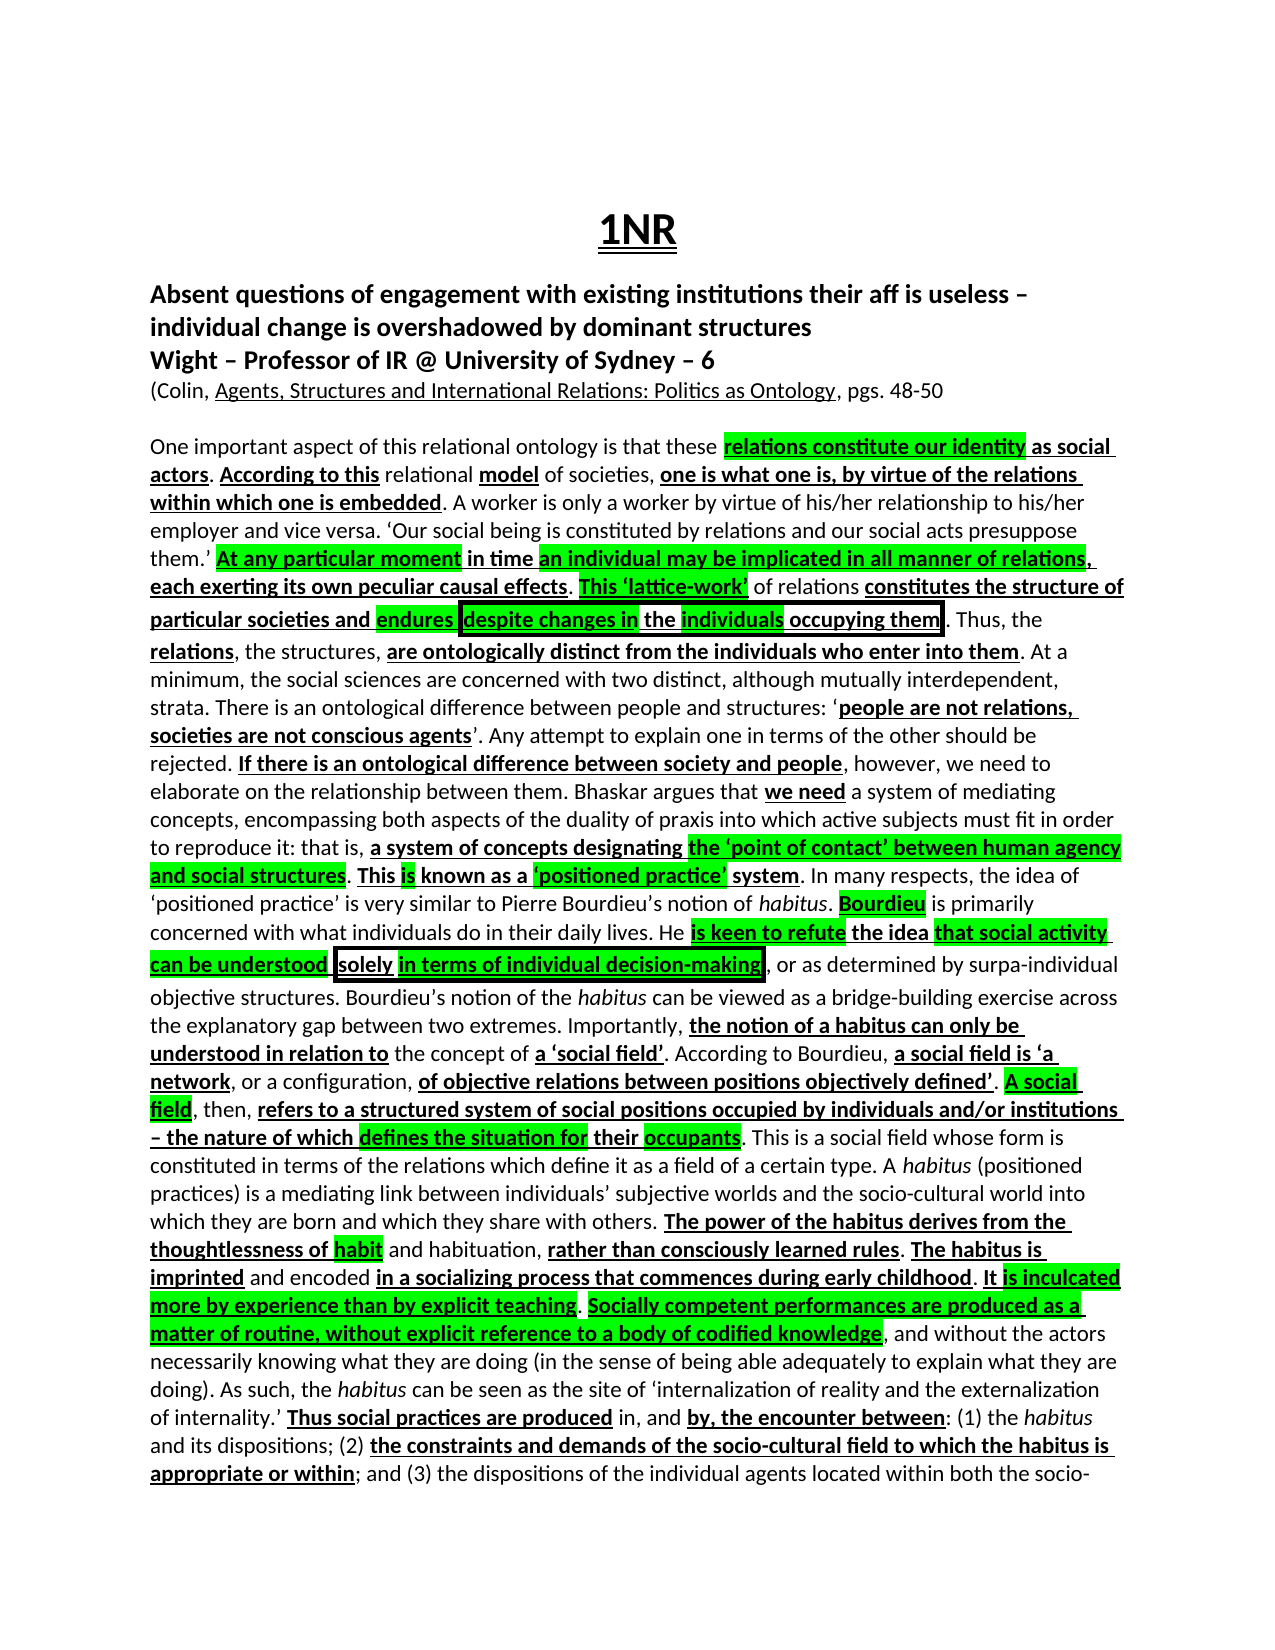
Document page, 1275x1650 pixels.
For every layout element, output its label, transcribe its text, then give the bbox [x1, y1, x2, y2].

subtitle 1NR [150, 200, 1125, 256]
text (Colin, Agents, Structures and International Relations: Politics as Ontology, pgs. 48-50 [150, 376, 1125, 404]
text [150, 432, 1125, 1487]
text Absent questions of engagement with existing institutions their aff is useless – individual change is overshadowed by dominant structures [150, 277, 1125, 343]
text Wight – Professor of IR @ University of Sydney – 6 [150, 343, 1125, 376]
